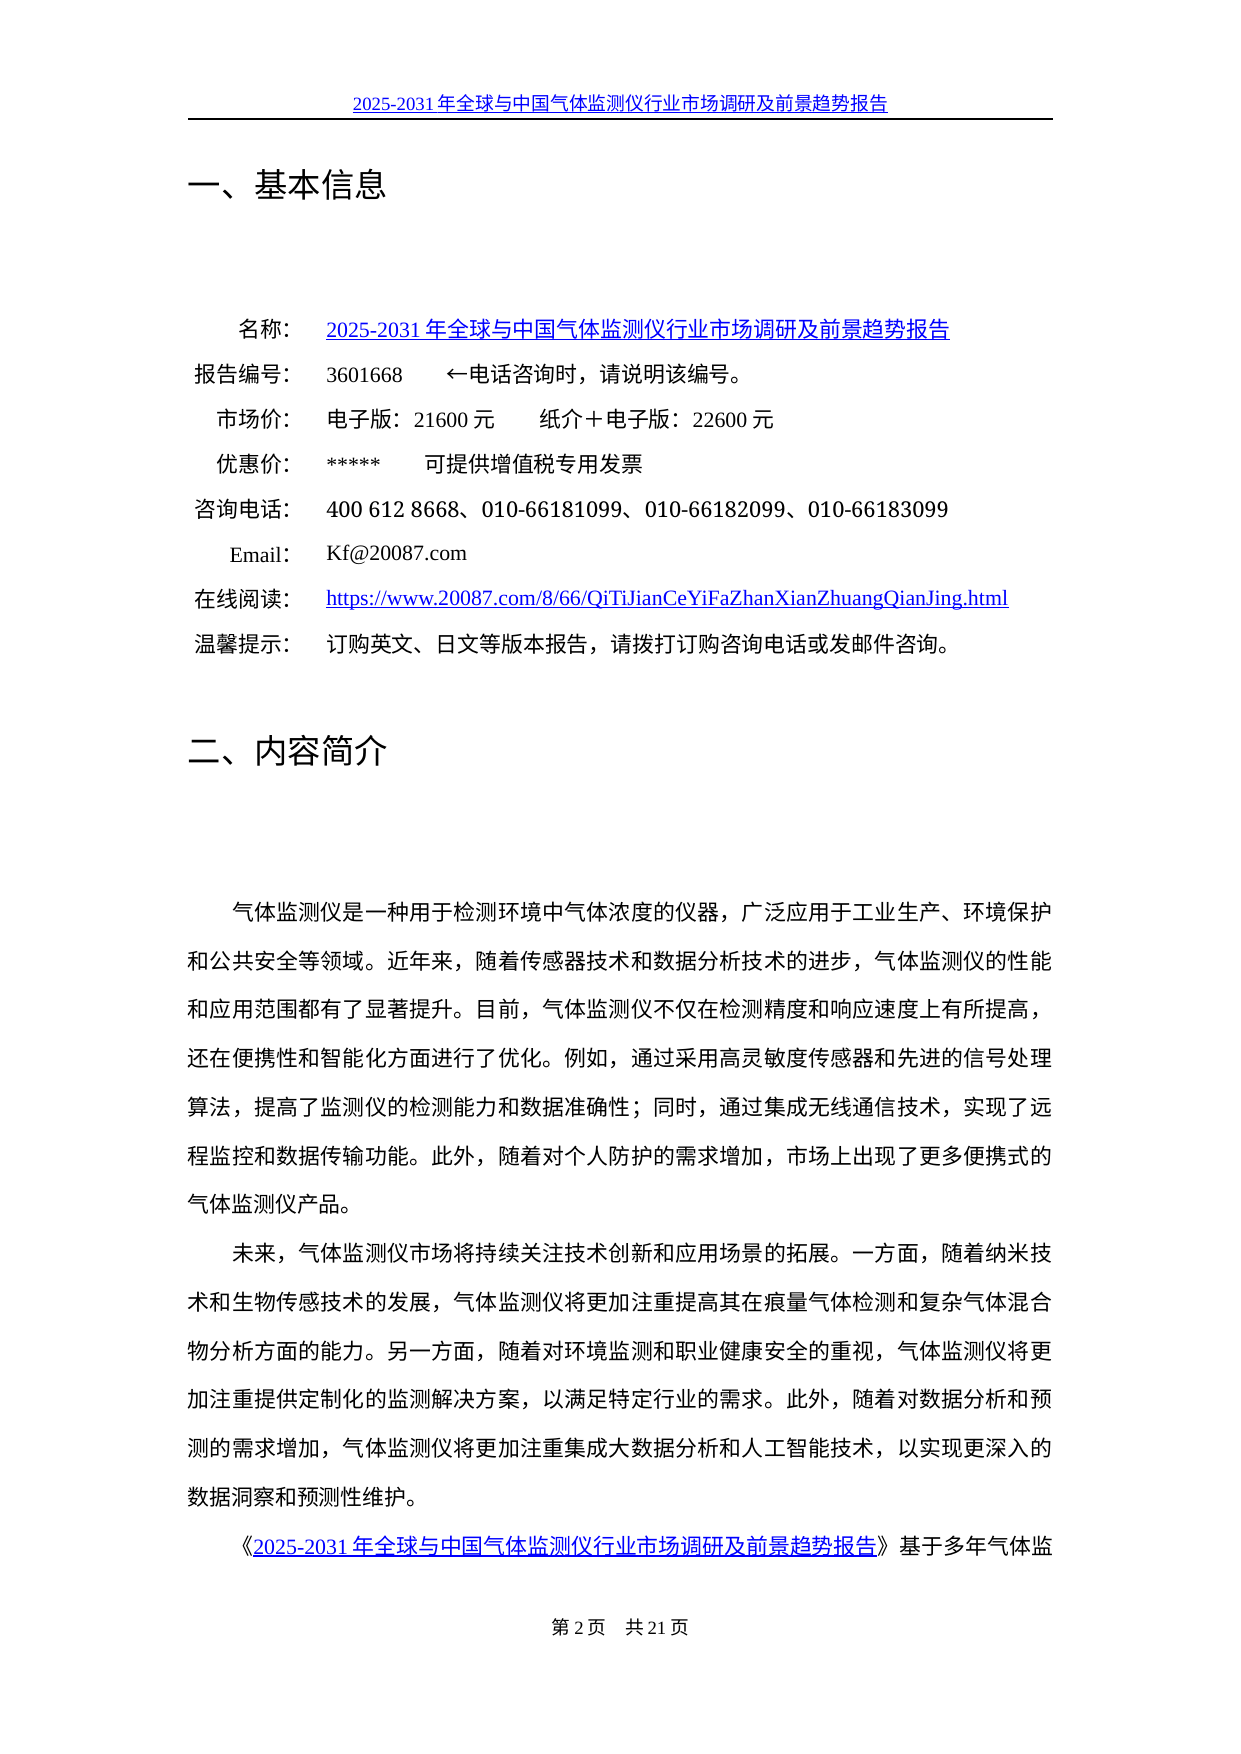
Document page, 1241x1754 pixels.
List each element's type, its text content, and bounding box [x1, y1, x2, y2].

table_cell ***** 可提供增值税专用发票 [315, 447, 1073, 492]
table_cell 优惠价： [167, 447, 315, 492]
table_cell 400 612 8668、010-66181099、010-66182099、010-66183099 [315, 492, 1073, 537]
table_header 2025-2031年全球与中国气体监测仪行业市场调研及前景趋势报告 [315, 312, 1073, 357]
table_cell 订购英文、日文等版本报告，请拨打订购咨询电话或发邮件咨询。 [315, 627, 1073, 672]
title 一、基本信息 [187, 150, 1053, 215]
table_cell 3601668 ←电话咨询时，请说明该编号。 [315, 357, 1073, 402]
table_cell 报告编号： [167, 357, 315, 402]
table_cell 电子版：21600 元 纸介＋电子版：22600 元 [315, 402, 1073, 447]
table_cell 市场价： [167, 402, 315, 447]
table_cell Kf@20087.com [315, 537, 1073, 582]
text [187, 894, 1053, 1561]
table_cell Email： [167, 537, 315, 582]
table_cell 咨询电话： [167, 492, 315, 537]
table_cell [315, 582, 1073, 627]
table_cell 在线阅读： [167, 582, 315, 627]
table_header 名称： [167, 312, 315, 357]
title 二、内容简介 [187, 717, 1053, 782]
table_cell 温馨提示： [167, 627, 315, 672]
